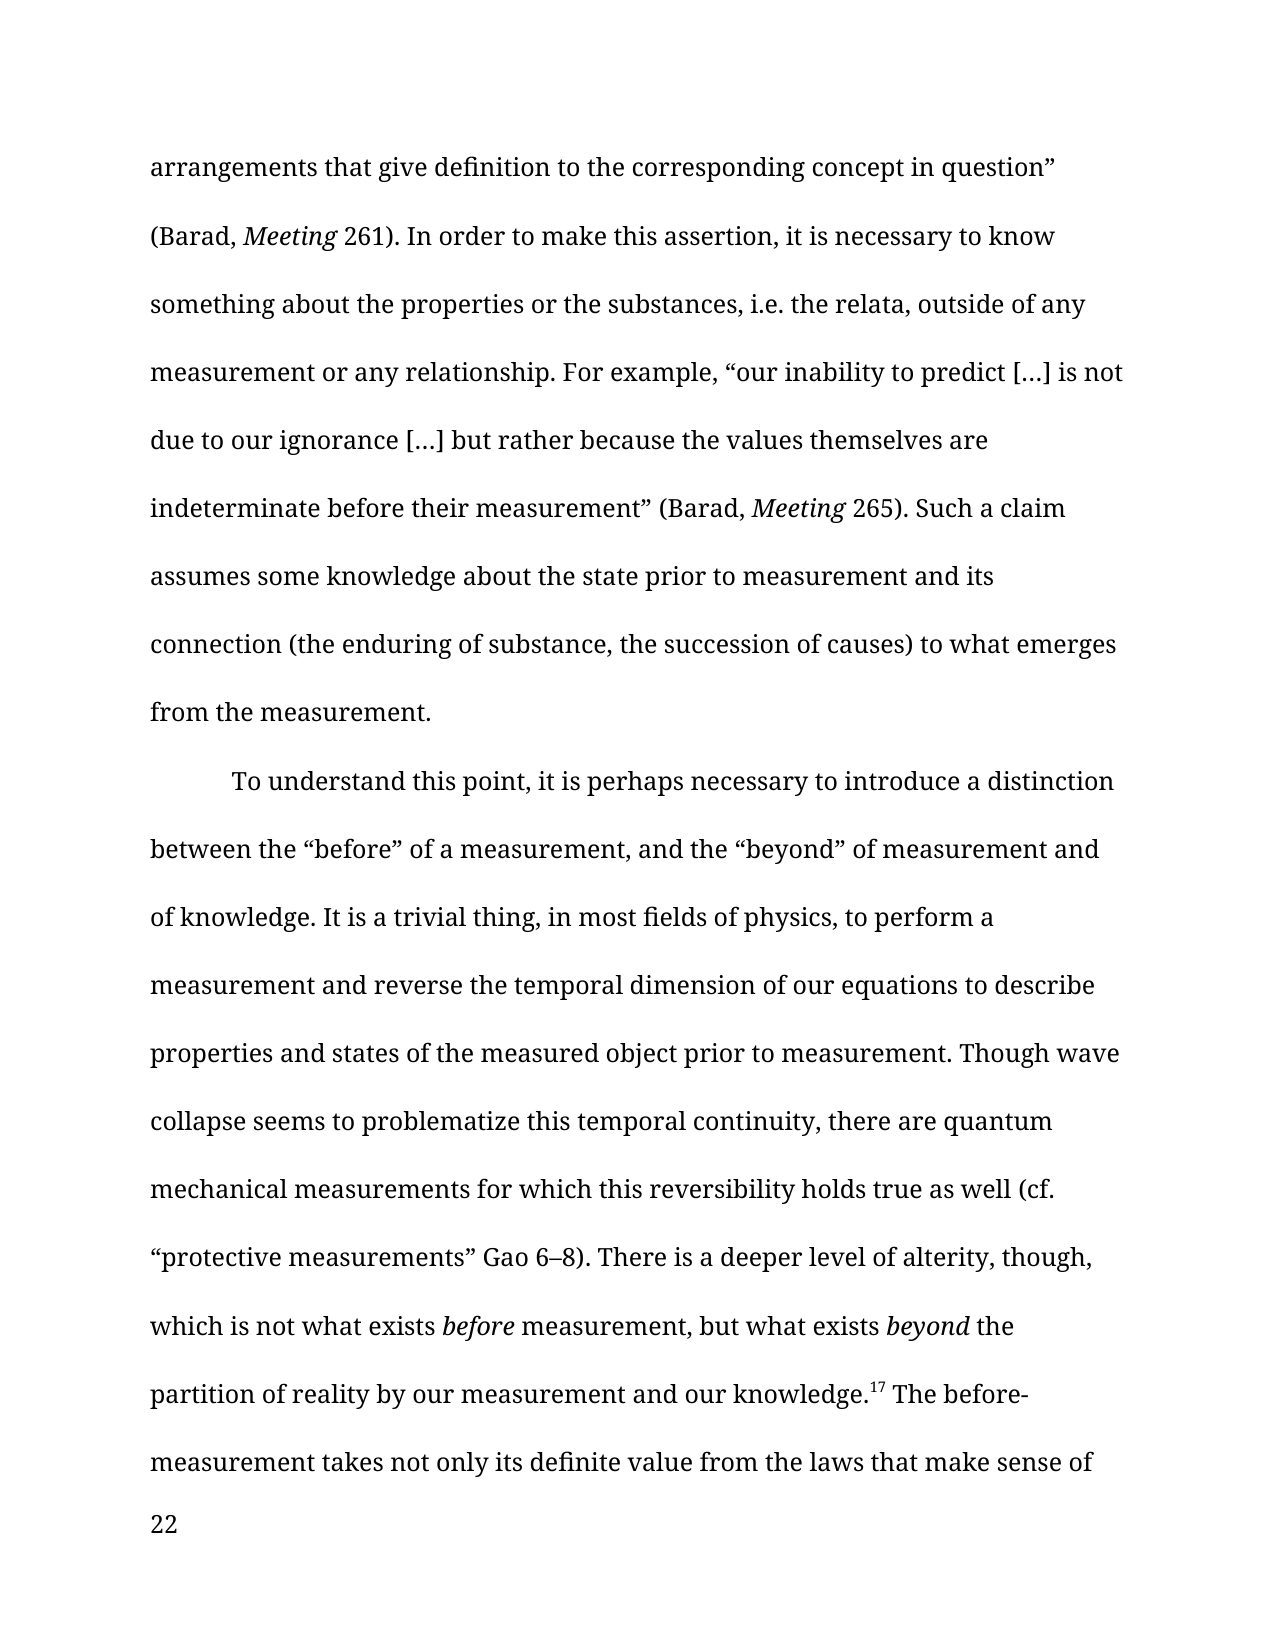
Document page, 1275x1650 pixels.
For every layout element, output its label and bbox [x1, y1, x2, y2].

text [150, 150, 1125, 729]
text [150, 763, 1125, 1478]
